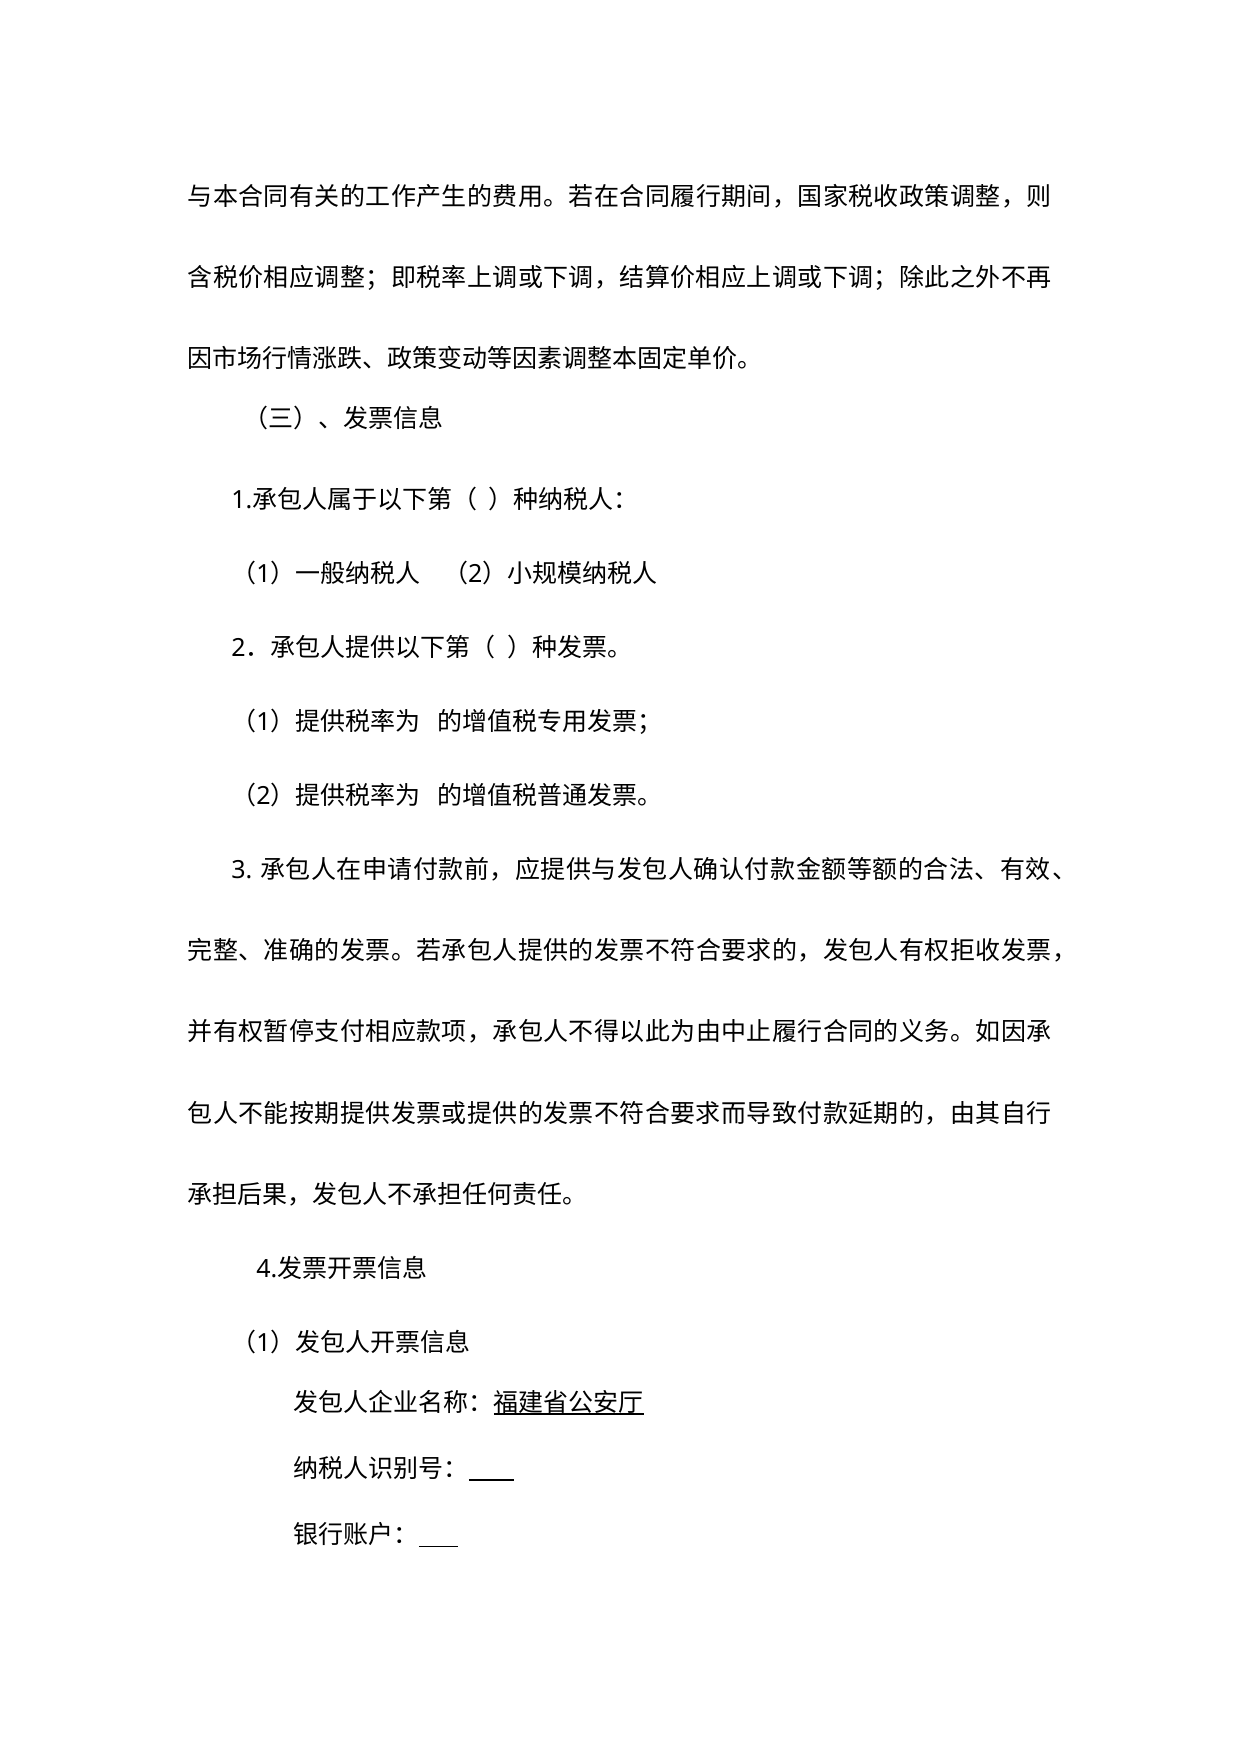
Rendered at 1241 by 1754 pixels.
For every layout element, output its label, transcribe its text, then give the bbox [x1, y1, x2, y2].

text 1.承包人属于以下第（ ）种纳税人： [187, 465, 1053, 530]
text 4.发票开票信息 [187, 1234, 1053, 1299]
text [187, 162, 1053, 389]
text （1）一般纳税人 （2）小规模纳税人 [187, 539, 1053, 604]
list 发包人企业名称：福建省公安厅 [244, 1382, 1053, 1418]
text （1）发包人开票信息 [187, 1308, 1053, 1373]
text 2．承包人提供以下第（ ）种发票。 [187, 613, 1053, 678]
list （三）、发票信息 [244, 398, 1053, 435]
text （2）提供税率为 的增值税普通发票。 [187, 761, 1053, 826]
text （1）提供税率为 的增值税专用发票； [187, 687, 1053, 752]
list 纳税人识别号： [244, 1448, 1053, 1484]
list 银行账户： [244, 1514, 1053, 1551]
text 3. 承包人在申请付款前，应提供与发包人确认付款金额等额的合法、有效、完整、准确的发票。若承包人提供的发票不符合要求的，发包人有权拒收发票，并有权暂停支付相应款项，承包人不得以此为由中止履行合同的义务。如因承包人不能按期提供发票或提供的发票不符合要求而导致付款延期的，由其自行承担后果，发包人不承担任何责任。 [187, 835, 1053, 1225]
